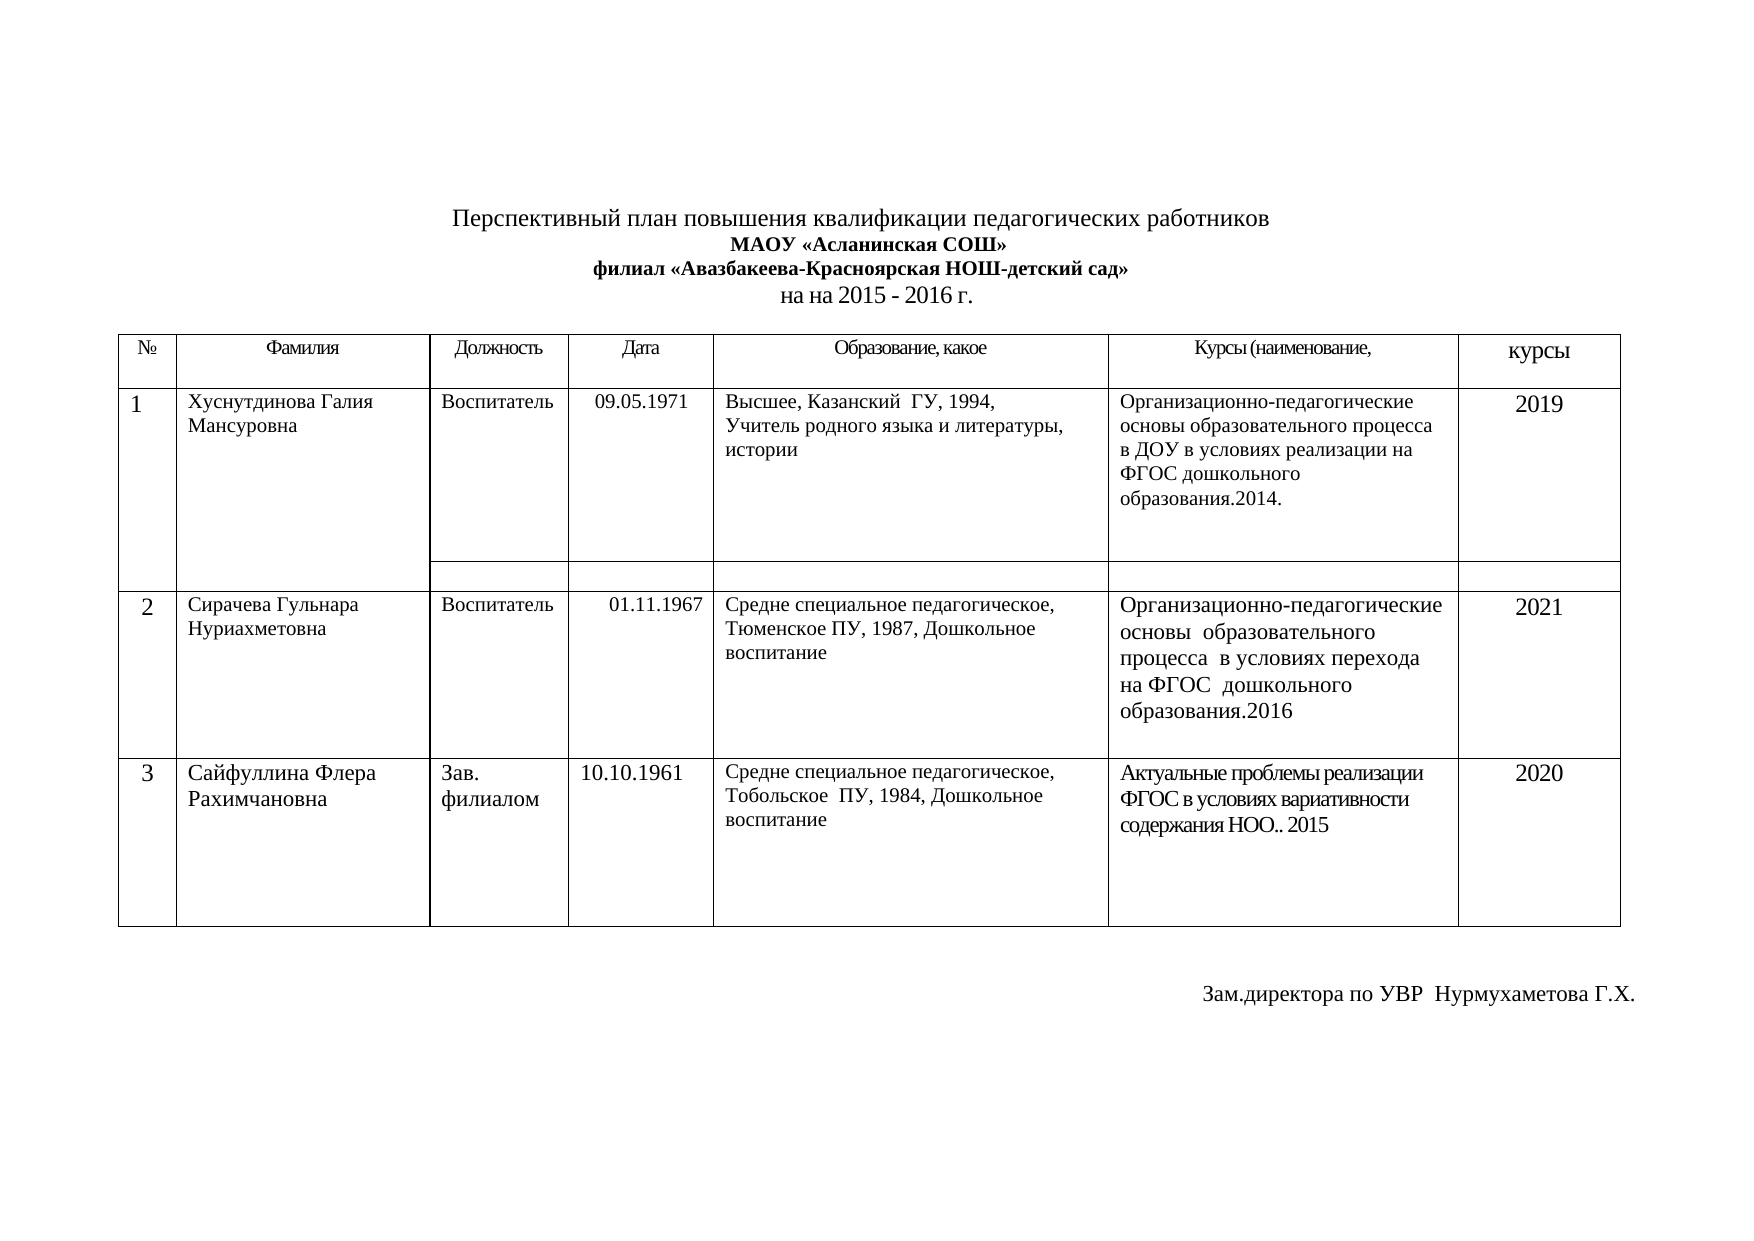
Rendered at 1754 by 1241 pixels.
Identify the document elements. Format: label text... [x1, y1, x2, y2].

table_cell 3 [119, 759, 176, 926]
table_header Образование, какое [714, 335, 1108, 388]
table_cell 01.11.1967 [569, 592, 713, 757]
table_cell 2021 [1459, 592, 1620, 757]
table_header № [119, 335, 176, 388]
table_cell Организационно-педагогические основы образовательного процесса в условиях перехода на ФГОС дошкольного образования.2016 [1109, 592, 1458, 757]
table_cell Средне специальное педагогическое, Тюменское ПУ, 1987, Дошкольное воспитание [714, 592, 1108, 757]
table_cell Воспитатель [431, 592, 568, 757]
table_cell Организационно-педагогические основы образовательного процесса в ДОУ в условиях реализации на ФГОС дошкольного образования.2014. [1109, 389, 1458, 561]
table_cell 2020 [1459, 759, 1620, 926]
table_cell Высшее, Казанский ГУ, 1994, Учитель родного языка и литературы, истории [714, 389, 1108, 561]
table_cell [569, 562, 713, 591]
table_cell Зав. филиалом [431, 759, 568, 926]
table_header Фамилия [177, 335, 429, 388]
table_cell Воспитатель [431, 389, 568, 561]
table_cell Сайфуллина Флера Рахимчановна [177, 759, 429, 926]
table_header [65, 89, 1657, 280]
table_header Дата [569, 335, 713, 388]
table_cell 2 [119, 592, 176, 757]
table_cell [1459, 562, 1620, 591]
table_cell 09.05.1971 [569, 389, 713, 561]
text на на 2015 - 2016 г. [118, 280, 1636, 309]
table_cell Средне специальное педагогическое, Тобольское ПУ, 1984, Дошкольное воспитание [714, 759, 1108, 926]
text Зам.директора по УВР Нурмухаметова Г.Х. [118, 980, 1636, 1006]
table_header Курсы (наименование, [1109, 335, 1458, 388]
table_cell 2019 [1459, 389, 1620, 561]
table_cell Актуальные проблемы реализации ФГОС в условиях вариативности содержания НОО.. 2015 [1109, 759, 1458, 926]
table_cell [431, 562, 568, 591]
table_cell Хуснутдинова Галия Мансуровна [177, 389, 429, 591]
table_header Должность [431, 335, 568, 388]
table_cell 1 [119, 389, 176, 591]
table_cell [714, 562, 1108, 591]
table_header курсы [1459, 335, 1620, 388]
table_cell 10.10.1961 [569, 759, 713, 926]
table_cell Сирачева Гульнара Нуриахметовна [177, 592, 429, 757]
table_cell [1109, 562, 1458, 591]
